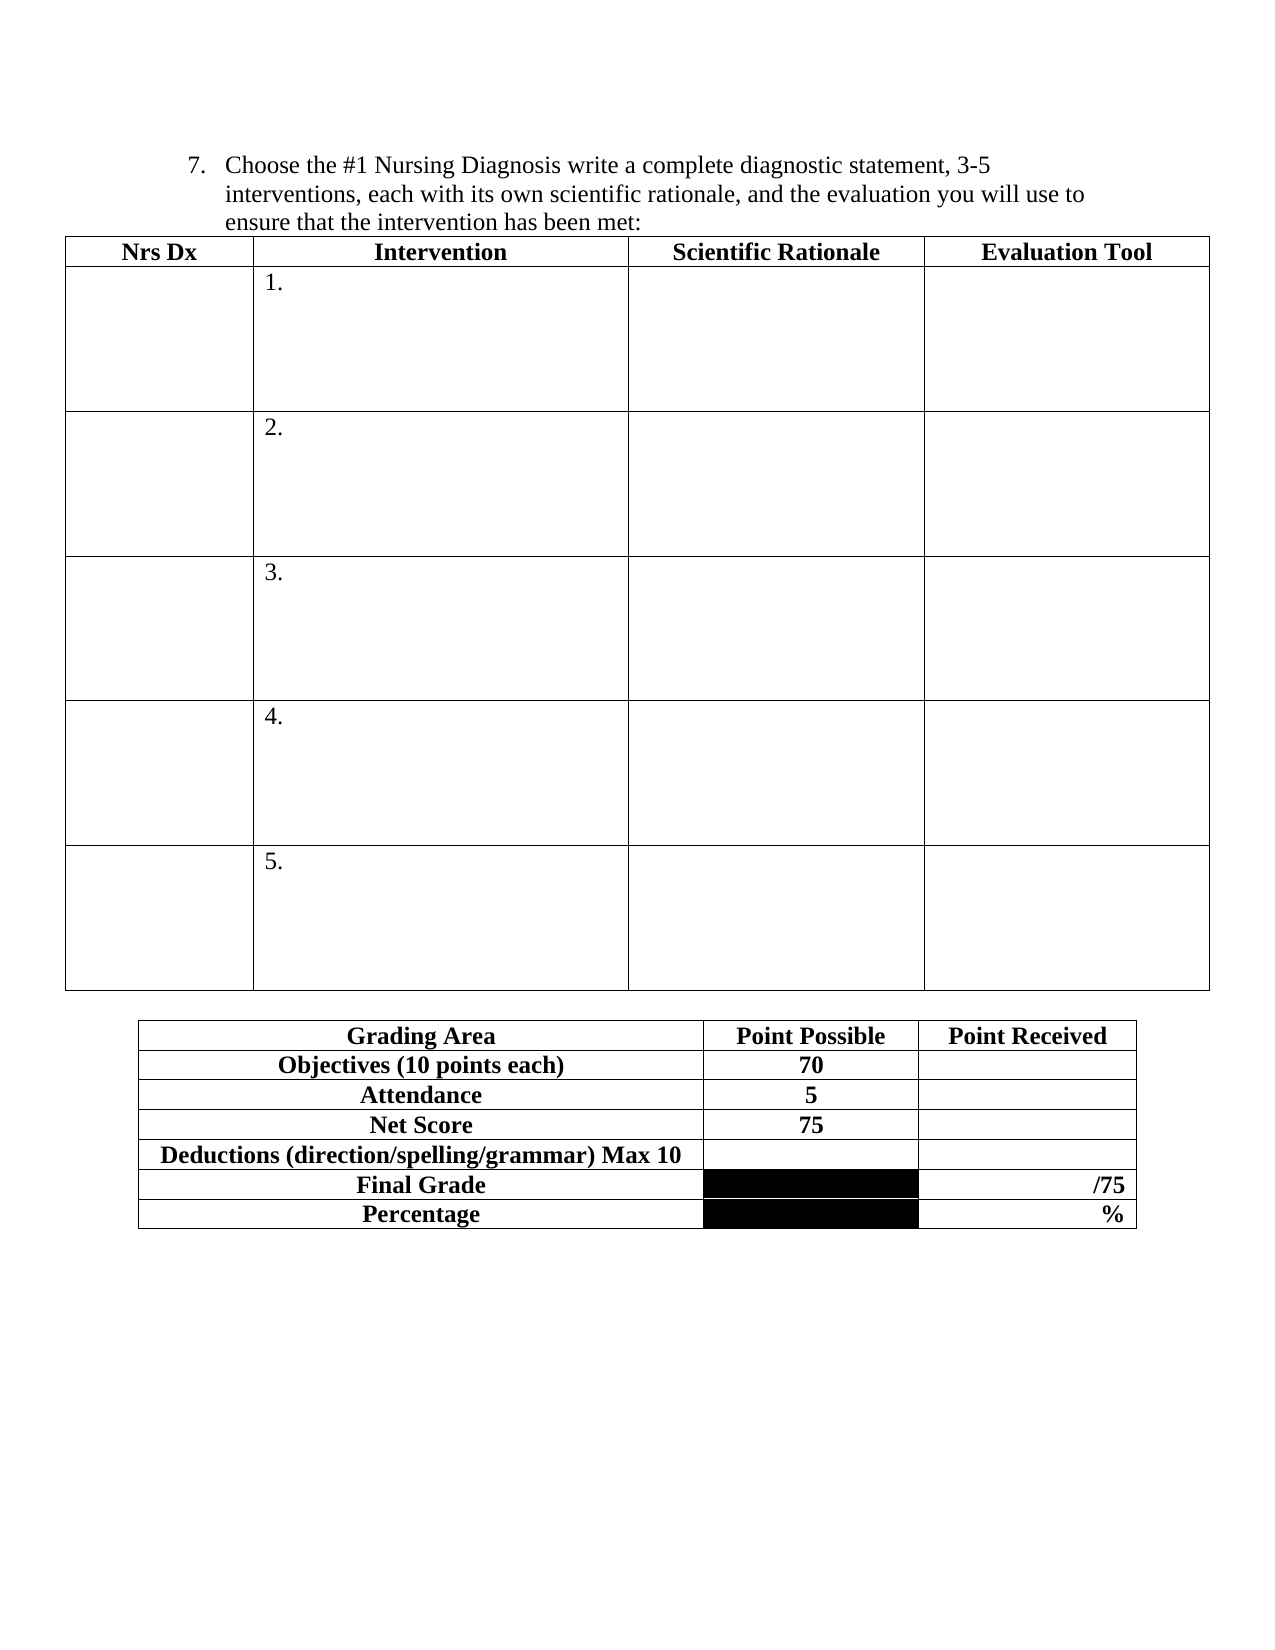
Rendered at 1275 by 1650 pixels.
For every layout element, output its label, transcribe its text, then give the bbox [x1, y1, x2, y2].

table_cell [629, 412, 924, 556]
table_cell [925, 267, 1209, 411]
table_cell [925, 557, 1209, 700]
table_cell 4. [254, 701, 628, 845]
table_cell [919, 1140, 1136, 1169]
table_cell 3. [254, 557, 628, 700]
table_cell [66, 557, 253, 700]
table_header Evaluation Tool [925, 237, 1209, 266]
table_header Point Possible [704, 1021, 918, 1049]
table_cell 2. [254, 412, 628, 556]
table_cell /75 [919, 1170, 1136, 1198]
list Choose the #1 Nursing Diagnosis write a complete diagnostic statement, 3-5 interventions, each with its own scientific rationale, and the evaluation you will use to ensure that the intervention has been met: [187, 150, 1125, 236]
table_header Grading Area [139, 1021, 703, 1049]
table_cell [704, 1170, 918, 1198]
table_cell [925, 846, 1209, 990]
table_cell [629, 557, 924, 700]
table_header Nrs Dx [66, 237, 253, 266]
table_header Point Received [919, 1021, 1136, 1049]
table_cell 70 [704, 1051, 918, 1079]
table_cell [629, 846, 924, 990]
table_cell [704, 1200, 918, 1228]
table_cell [919, 1110, 1136, 1139]
table_cell 5 [704, 1080, 918, 1109]
table_cell Objectives (10 points each) [139, 1051, 703, 1079]
table_cell 1. [254, 267, 628, 411]
table_cell 5. [254, 846, 628, 990]
table_cell [919, 1051, 1136, 1079]
table_cell [919, 1080, 1136, 1109]
table_cell Final Grade [139, 1170, 703, 1198]
table_cell [629, 267, 924, 411]
table_cell [629, 701, 924, 845]
table_cell [66, 412, 253, 556]
table_cell [66, 701, 253, 845]
table_cell Deductions (direction/spelling/grammar) Max 10 [139, 1140, 703, 1169]
table_header Scientific Rationale [629, 237, 924, 266]
table_cell Attendance [139, 1080, 703, 1109]
table_cell [66, 846, 253, 990]
table_cell Percentage [139, 1200, 703, 1228]
table_header Intervention [254, 237, 628, 266]
table_cell [704, 1140, 918, 1169]
table_cell [66, 267, 253, 411]
table_cell Net Score [139, 1110, 703, 1139]
table_cell [925, 412, 1209, 556]
table_cell % [919, 1200, 1136, 1228]
table_cell [925, 701, 1209, 845]
table_cell 75 [704, 1110, 918, 1139]
